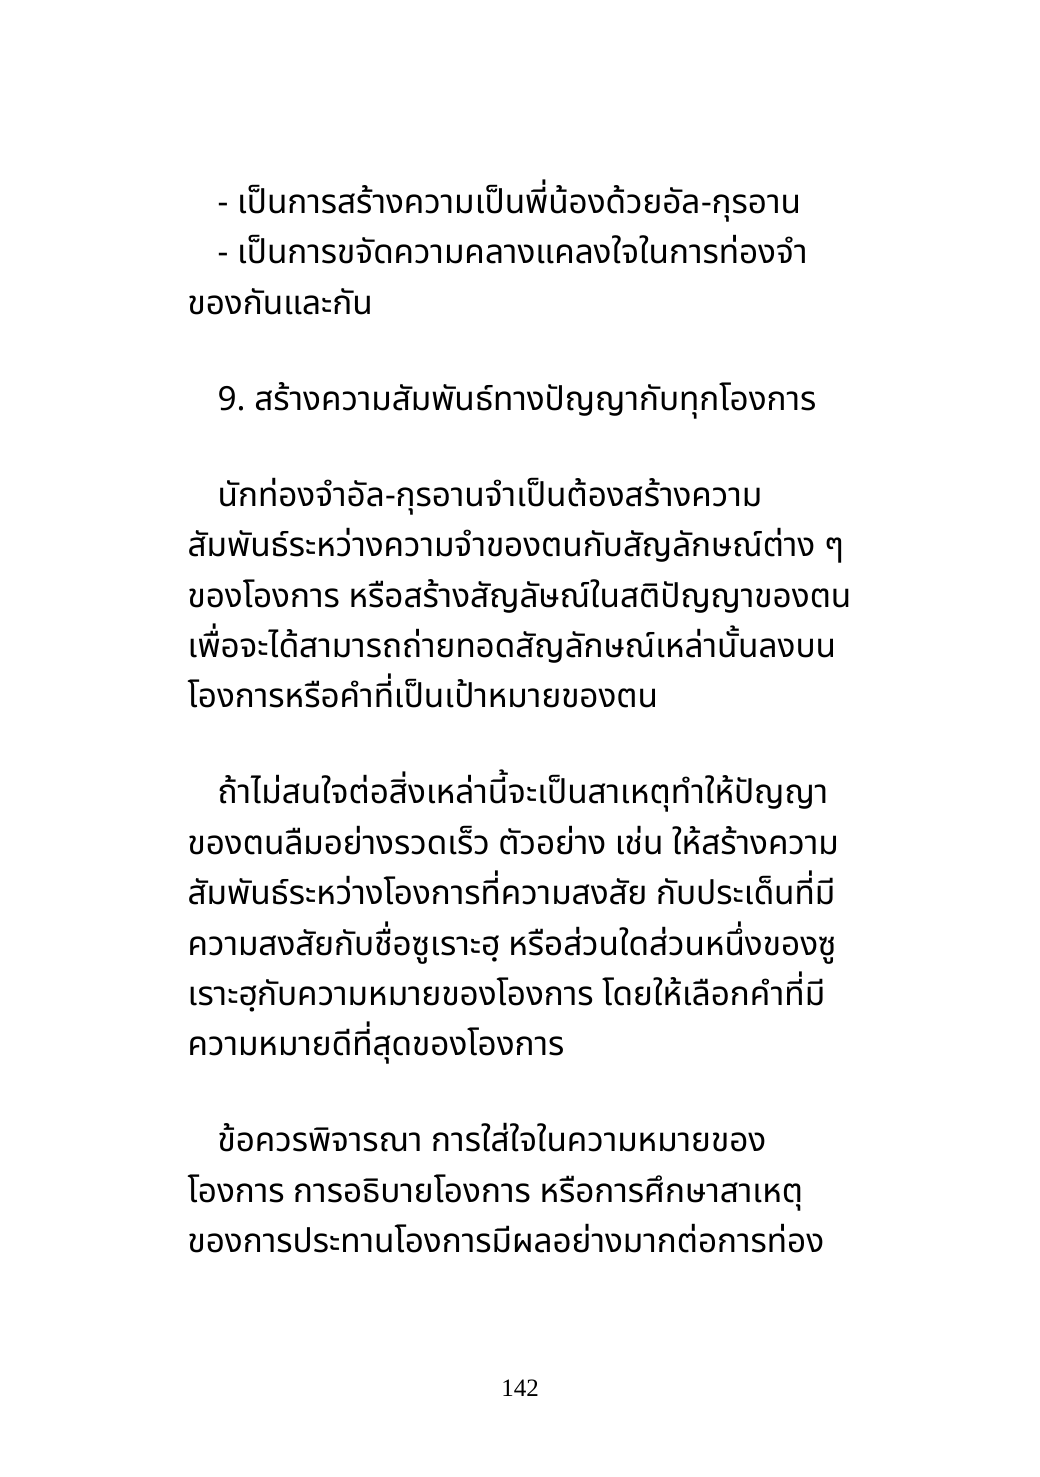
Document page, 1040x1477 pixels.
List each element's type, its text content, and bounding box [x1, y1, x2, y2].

text นักท่องจำอัล-กุรอานจำเป็นต้องสร้างความสัมพันธ์ระหว่างความจำของตนกับสัญลักษณ์ต่าง ๆ ของโองการ หรือสร้างสัญลัษณ์ในสติปัญญาของตน เพื่อจะได้สามารถถ่ายทอดสัญลักษณ์เหล่านั้นลงบนโองการหรือคำที่เป็นเป้าหมายของตน [187, 471, 852, 723]
text ถ้าไม่สนใจต่อสิ่งเหล่านี้จะเป็นสาเหตุทำให้ปัญญาของตนลืมอย่างรวดเร็ว ตัวอย่าง เช่น ให้สร้างความสัมพันธ์ระหว่างโองการที่ความสงสัย กับประเด็นที่มีความสงสัยกับชื่อซูเราะฮฺ หรือส่วนใดส่วนหนึ่งของซูเราะฮฺกับความหมายของโองการ โดยให้เลือกคำที่มีความหมายดีที่สุดของโองการ [187, 768, 852, 1071]
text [187, 1116, 852, 1267]
text - เป็นการขจัดความคลางแคลงใจในการท่องจำของกันและกัน [187, 228, 852, 329]
text - เป็นการสร้างความเป็นพี่น้องด้วยอัล-กุรอาน [187, 177, 852, 228]
text 9. สร้างความสัมพันธ์ทางปัญญากับทุกโองการ [187, 374, 852, 425]
